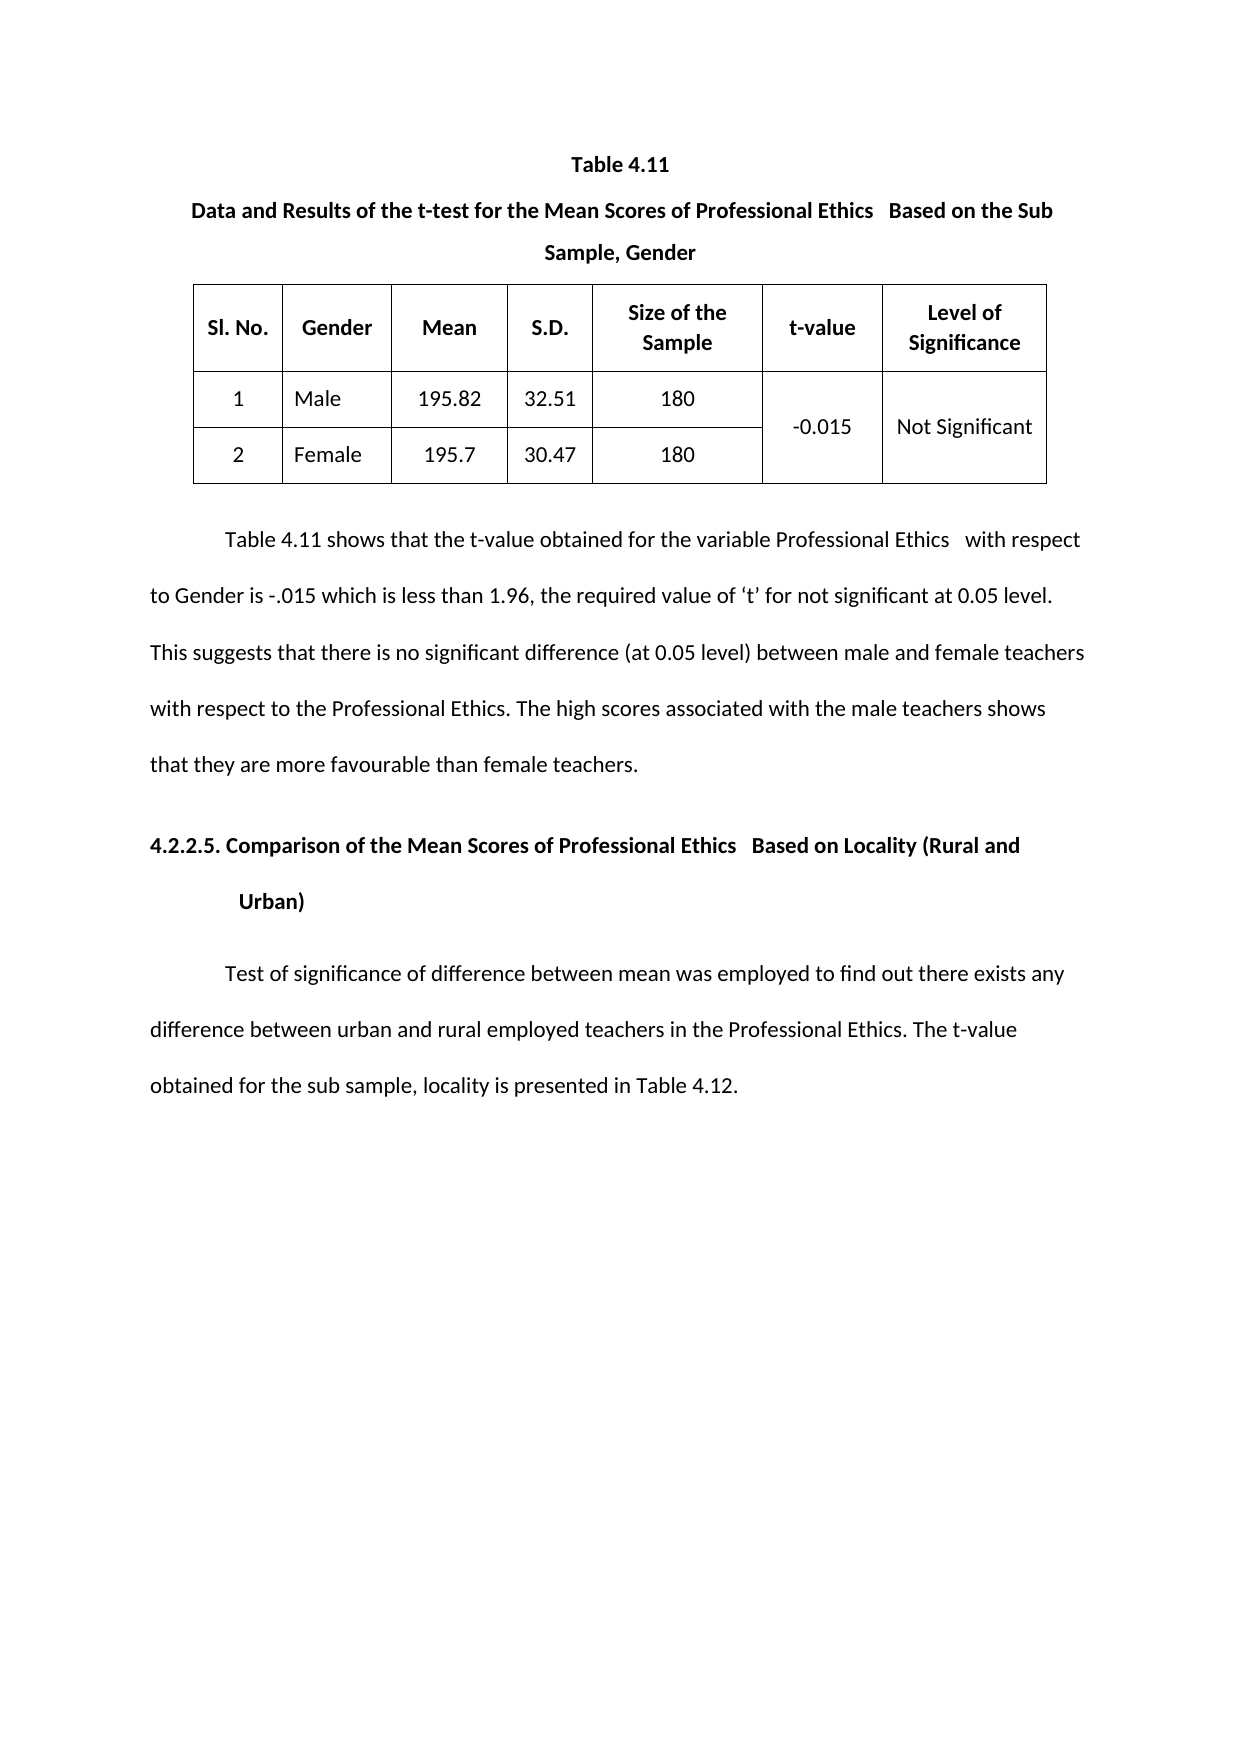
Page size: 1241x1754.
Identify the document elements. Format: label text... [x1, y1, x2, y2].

table_cell Male [283, 372, 391, 427]
text Test of significance of difference between mean was employed to find out there exists any difference between urban and rural employed teachers in the Professional Ethics. The t-value obtained for the sub sample, locality is presented in Table 4.12. [150, 959, 1090, 1100]
table_cell 180 [593, 372, 762, 427]
table_cell 180 [593, 428, 762, 483]
table_cell Female [283, 428, 391, 483]
table_cell 195.7 [392, 428, 507, 483]
table_header Gender [283, 285, 391, 371]
table_cell -0.015 [763, 372, 882, 483]
table_cell Not Significant [883, 372, 1046, 483]
table_header S.D. [508, 285, 592, 371]
table_header t-value [763, 285, 882, 371]
table_header Mean [392, 285, 507, 371]
table_header Size of the Sample [593, 285, 762, 371]
table_header Level of Significance [883, 285, 1046, 371]
table_cell 1 [194, 372, 282, 427]
text Data and Results of the t-test for the Mean Scores of Professional Ethics Based on the Sub Sample, Gender [150, 196, 1090, 266]
table_cell 195.82 [392, 372, 507, 427]
table_cell 30.47 [508, 428, 592, 483]
table_header Sl. No. [194, 285, 282, 371]
text Table 4.11 shows that the t-value obtained for the variable Professional Ethics with respect to Gender is -.015 which is less than 1.96, the required value of ‘t’ for not significant at 0.05 level. This suggests that there is no significant difference (at 0.05 level) between male and female teachers with respect to the Professional Ethics. The high scores associated with the male teachers shows that they are more favourable than female teachers. [150, 526, 1090, 778]
text Table 4.11 [150, 150, 1090, 178]
text 4.2.2.5. Comparison of the Mean Scores of Professional Ethics Based on Locality (Rural and Urban) [150, 831, 1090, 915]
table_cell 32.51 [508, 372, 592, 427]
table_cell 2 [194, 428, 282, 483]
